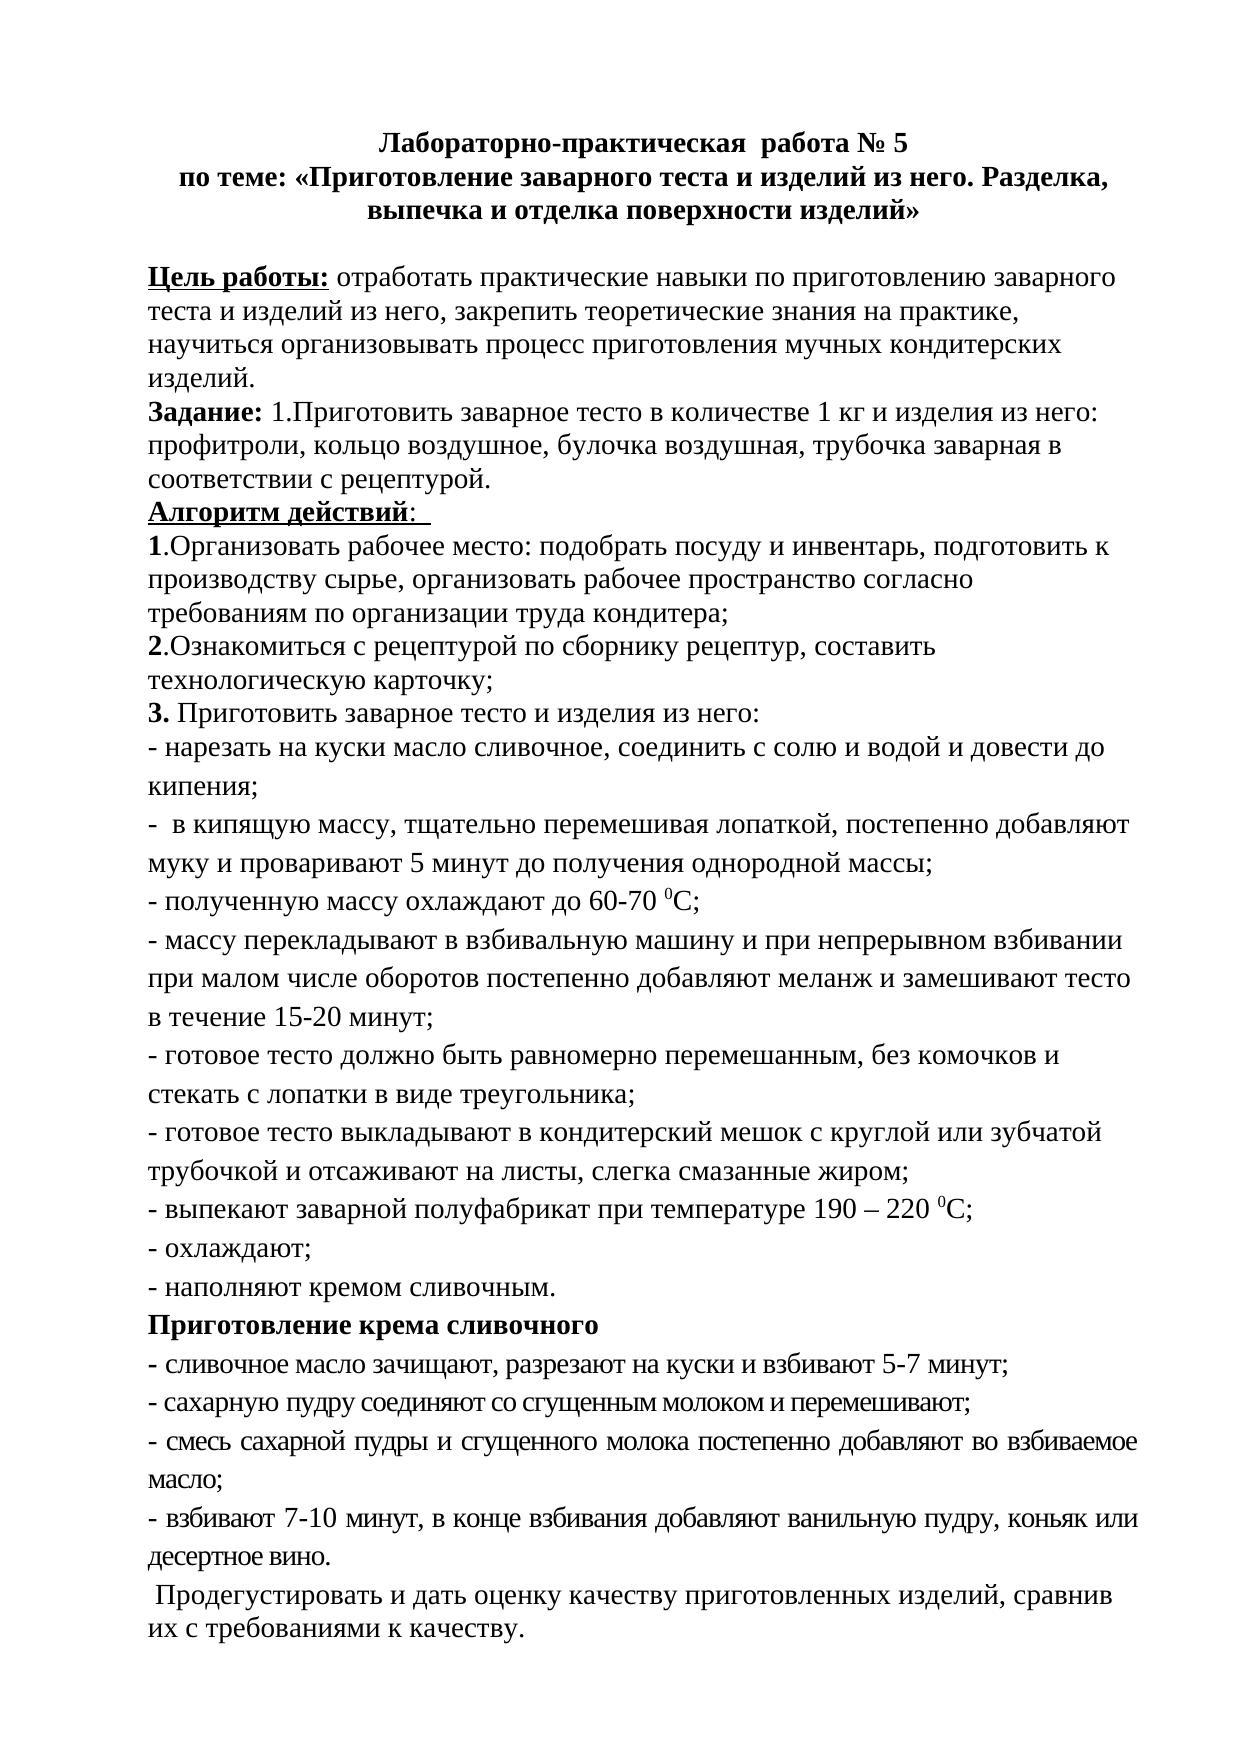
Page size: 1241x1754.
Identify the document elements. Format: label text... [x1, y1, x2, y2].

text Задание: 1.Приготовить заварное тесто в количестве 1 кг и изделия из него: профитроли, кольцо воздушное, булочка воздушная, трубочка заварная в соответствии с рецептурой. [148, 394, 1139, 494]
text - сливочное масло зачищают, разрезают на куски и взбивают 5-7 минут; [148, 1346, 1139, 1379]
text - полученную массу охлаждают до 60-70 0С; [148, 883, 1139, 917]
text Алгоритм действий: [148, 494, 1139, 528]
text - сахарную пудру соединяют со сгущенным молоком и перемешивают; [148, 1384, 1139, 1418]
text - выпекают заварной полуфабрикат при температуре 190 – 220 0С; [148, 1192, 1139, 1225]
text - готовое тесто должно быть равномерно перемешанным, без комочков и стекать с лопатки в виде треугольника; [148, 1037, 1139, 1109]
text Продегустировать и дать оценку качеству приготовленных изделий, сравнив их с требованиями к качеству. [148, 1577, 1139, 1644]
text Цель работы: отработать практические навыки по приготовлению заварного теста и изделий из него, закрепить теоретические знания на практике, научиться организовывать процесс приготовления мучных кондитерских изделий. [148, 259, 1139, 394]
text Лабораторно-практическая работа № 5 [148, 125, 1139, 159]
text по теме: «Приготовление заварного теста и изделий из него. Разделка, выпечка и отделка поверхности изделий» [148, 159, 1139, 226]
text 1.Организовать рабочее место: подобрать посуду и инвентарь, подготовить к производству сырье, организовать рабочее пространство согласно требованиям по организации труда кондитера; [148, 528, 1139, 628]
text - охлаждают; [148, 1230, 1139, 1264]
text 2.Ознакомиться с рецептурой по сборнику рецептур, составить технологическую карточку; [148, 628, 1139, 696]
text - нарезать на куски масло сливочное, соединить с солю и водой и довести до кипения; [148, 729, 1139, 801]
text 3. Приготовить заварное тесто и изделия из него: [148, 696, 1139, 729]
text - готовое тесто выкладывают в кондитерский мешок с круглой или зубчатой трубочкой и отсаживают на листы, слегка смазанные жиром; [148, 1114, 1139, 1187]
text - смесь сахарной пудры и сгущенного молока постепенно добавляют во взбиваемое масло; [148, 1423, 1139, 1495]
text - массу перекладывают в взбивальную машину и при непрерывном взбивании при малом числе оборотов постепенно добавляют меланж и замешивают тесто в течение 15-20 минут; [148, 922, 1139, 1032]
text - взбивают 7-10 минут, в конце взбивания добавляют ванильную пудру, коньяк или десертное вино. [148, 1500, 1139, 1572]
text - наполняют кремом сливочным. [148, 1269, 1139, 1302]
text Приготовление крема сливочного [148, 1307, 1139, 1341]
text - в кипящую массу, тщательно перемешивая лопаткой, постепенно добавляют муку и проваривают 5 минут до получения однородной массы; [148, 806, 1139, 878]
